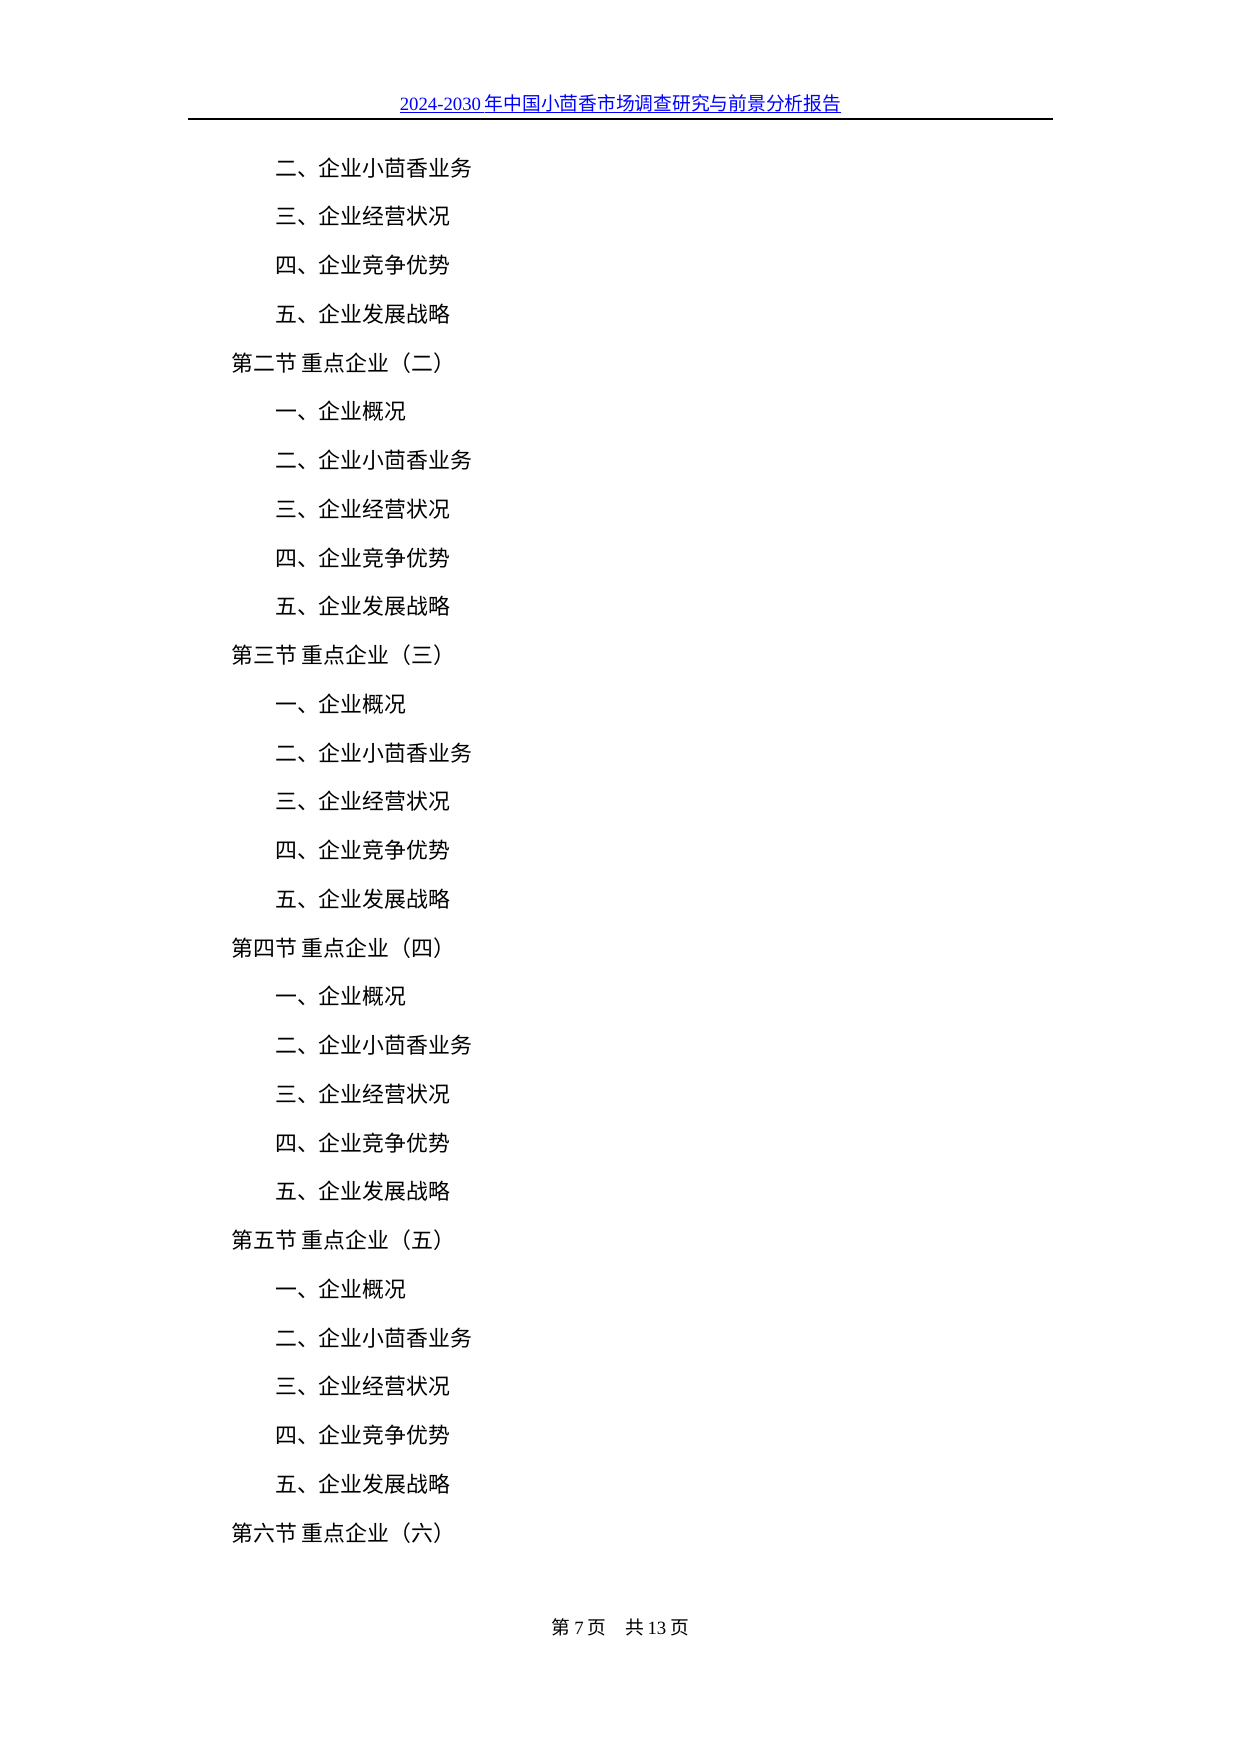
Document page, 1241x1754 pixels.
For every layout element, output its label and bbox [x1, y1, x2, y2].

text [187, 150, 1053, 1548]
